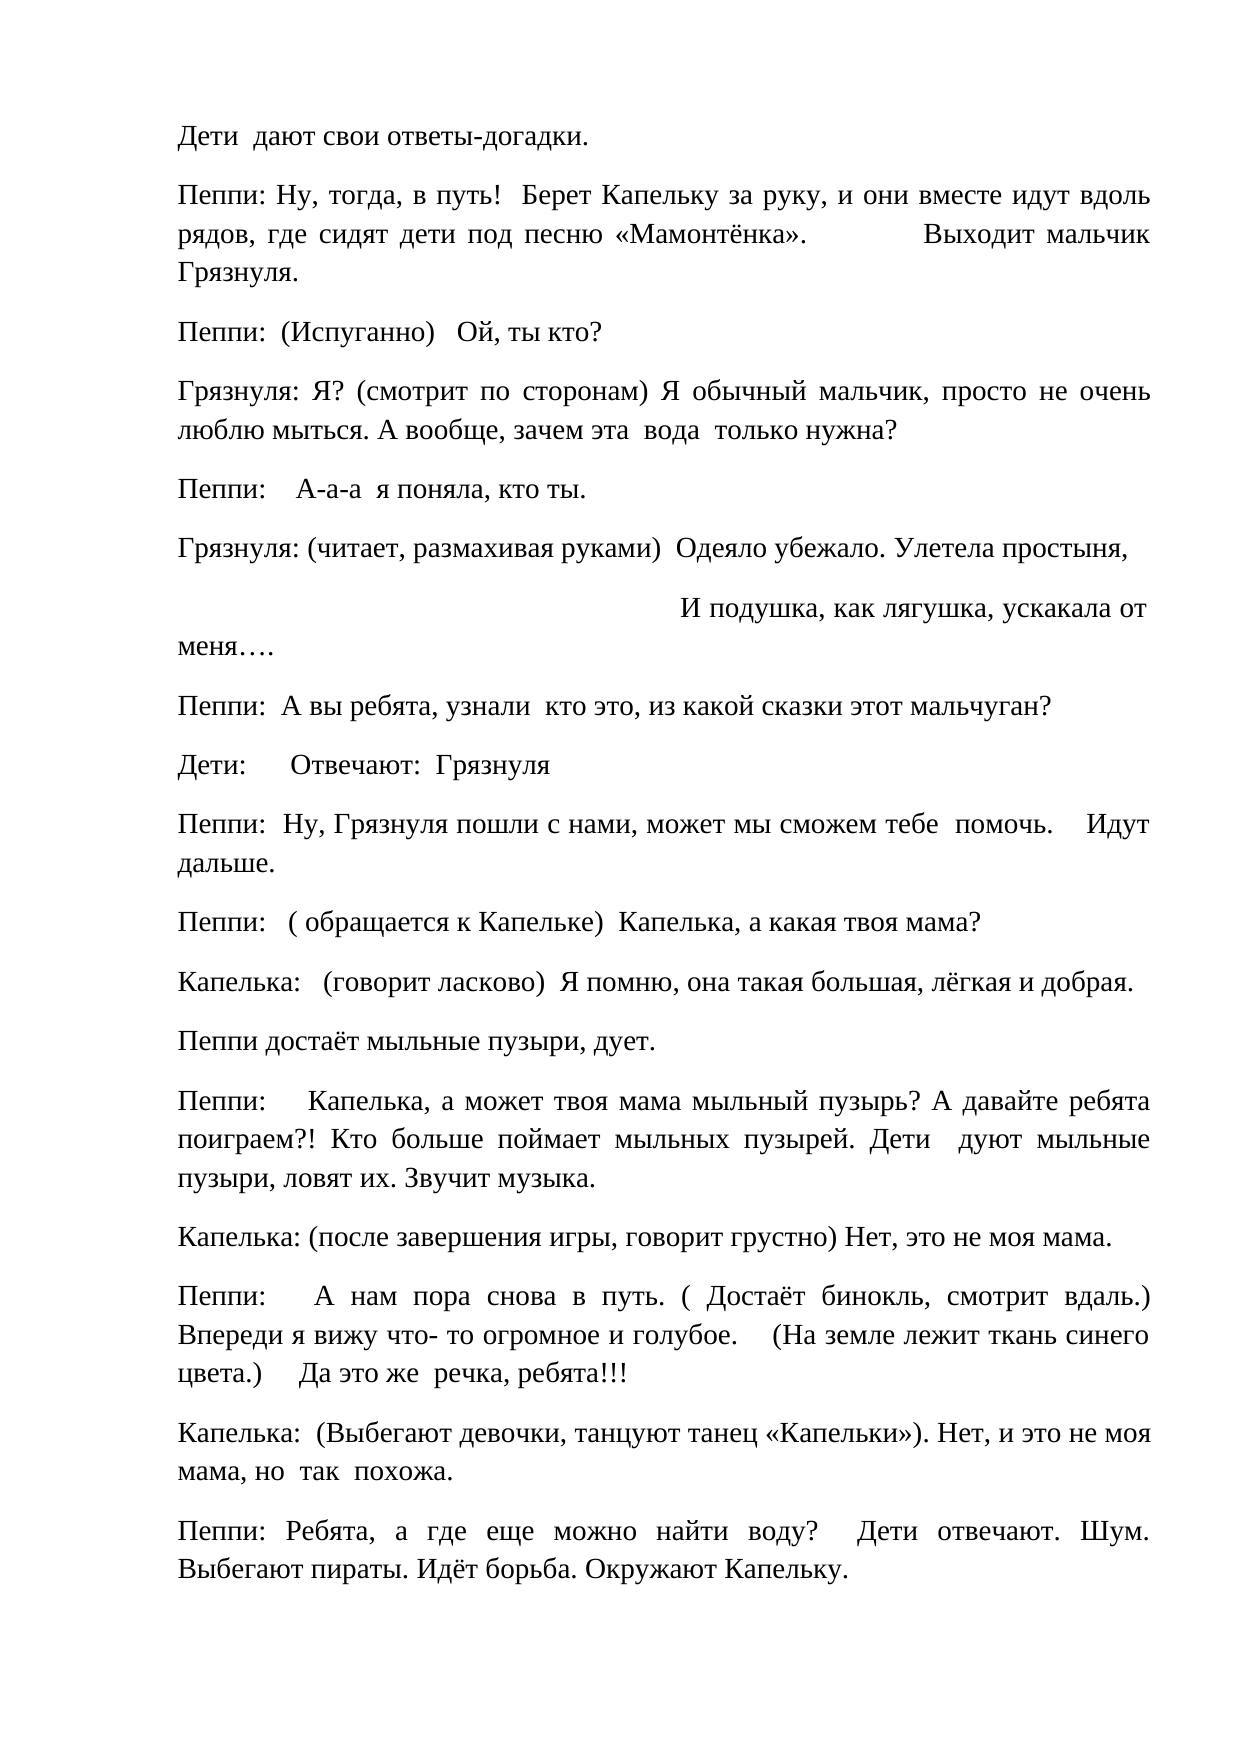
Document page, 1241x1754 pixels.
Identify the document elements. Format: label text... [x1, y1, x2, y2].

text Дети: Отвечают: Грязнуля [177, 747, 1152, 781]
text Грязнуля: (читает, размахивая руками) Одеяло убежало. Улетела простыня, [177, 531, 1152, 564]
text Пеппи: Ну, тогда, в путь! Берет Капельку за руку, и они вместе идут вдоль рядов, где сидят дети под песню «Мамонтёнка». Выходит мальчик Грязнуля. [177, 177, 1152, 288]
text Пеппи: (Испуганно) Ой, ты кто? [177, 314, 1152, 347]
text Пеппи: Ребята, а где еще можно найти воду? Дети отвечают. Шум. Выбегают пираты. Идёт борьба. Окружают Капельку. [177, 1513, 1152, 1585]
text Капелька: (после завершения игры, говорит грустно) Нет, это не моя мама. [177, 1219, 1152, 1253]
text Пеппи: А-а-а я поняла, кто ты. [177, 471, 1152, 505]
text И подушка, как лягушка, ускакала от меня…. [177, 590, 1152, 662]
text Дети дают свои ответы-догадки. [177, 118, 1152, 152]
text Пеппи: Капелька, а может твоя мама мыльный пузырь? А давайте ребята поиграем?! Кто больше поймает мыльных пузырей. Дети дуют мыльные пузыри, ловят их. Звучит музыка. [177, 1083, 1152, 1193]
text Пеппи: А нам пора снова в путь. ( Достаёт бинокль, смотрит вдаль.) Впереди я вижу что- то огромное и голубое. (На земле лежит ткань синего цвета.) Да это же речка, ребята!!! [177, 1278, 1152, 1389]
text Пеппи: А вы ребята, узнали кто это, из какой сказки этот мальчуган? [177, 688, 1152, 721]
text Пеппи: Ну, Грязнуля пошли с нами, может мы сможем тебе помочь. Идут дальше. [177, 807, 1152, 879]
text Пеппи достаёт мыльные пузыри, дует. [177, 1023, 1152, 1057]
text Капелька: (Выбегают девочки, танцуют танец «Капельки»). Нет, и это не моя мама, но так похожа. [177, 1415, 1152, 1487]
text Грязнуля: Я? (смотрит по сторонам) Я обычный мальчик, просто не очень люблю мыться. А вообще, зачем эта вода только нужна? [177, 373, 1152, 445]
text Капелька: (говорит ласково) Я помню, она такая большая, лёгкая и добрая. [177, 964, 1152, 997]
text Пеппи: ( обращается к Капельке) Капелька, а какая твоя мама? [177, 904, 1152, 938]
